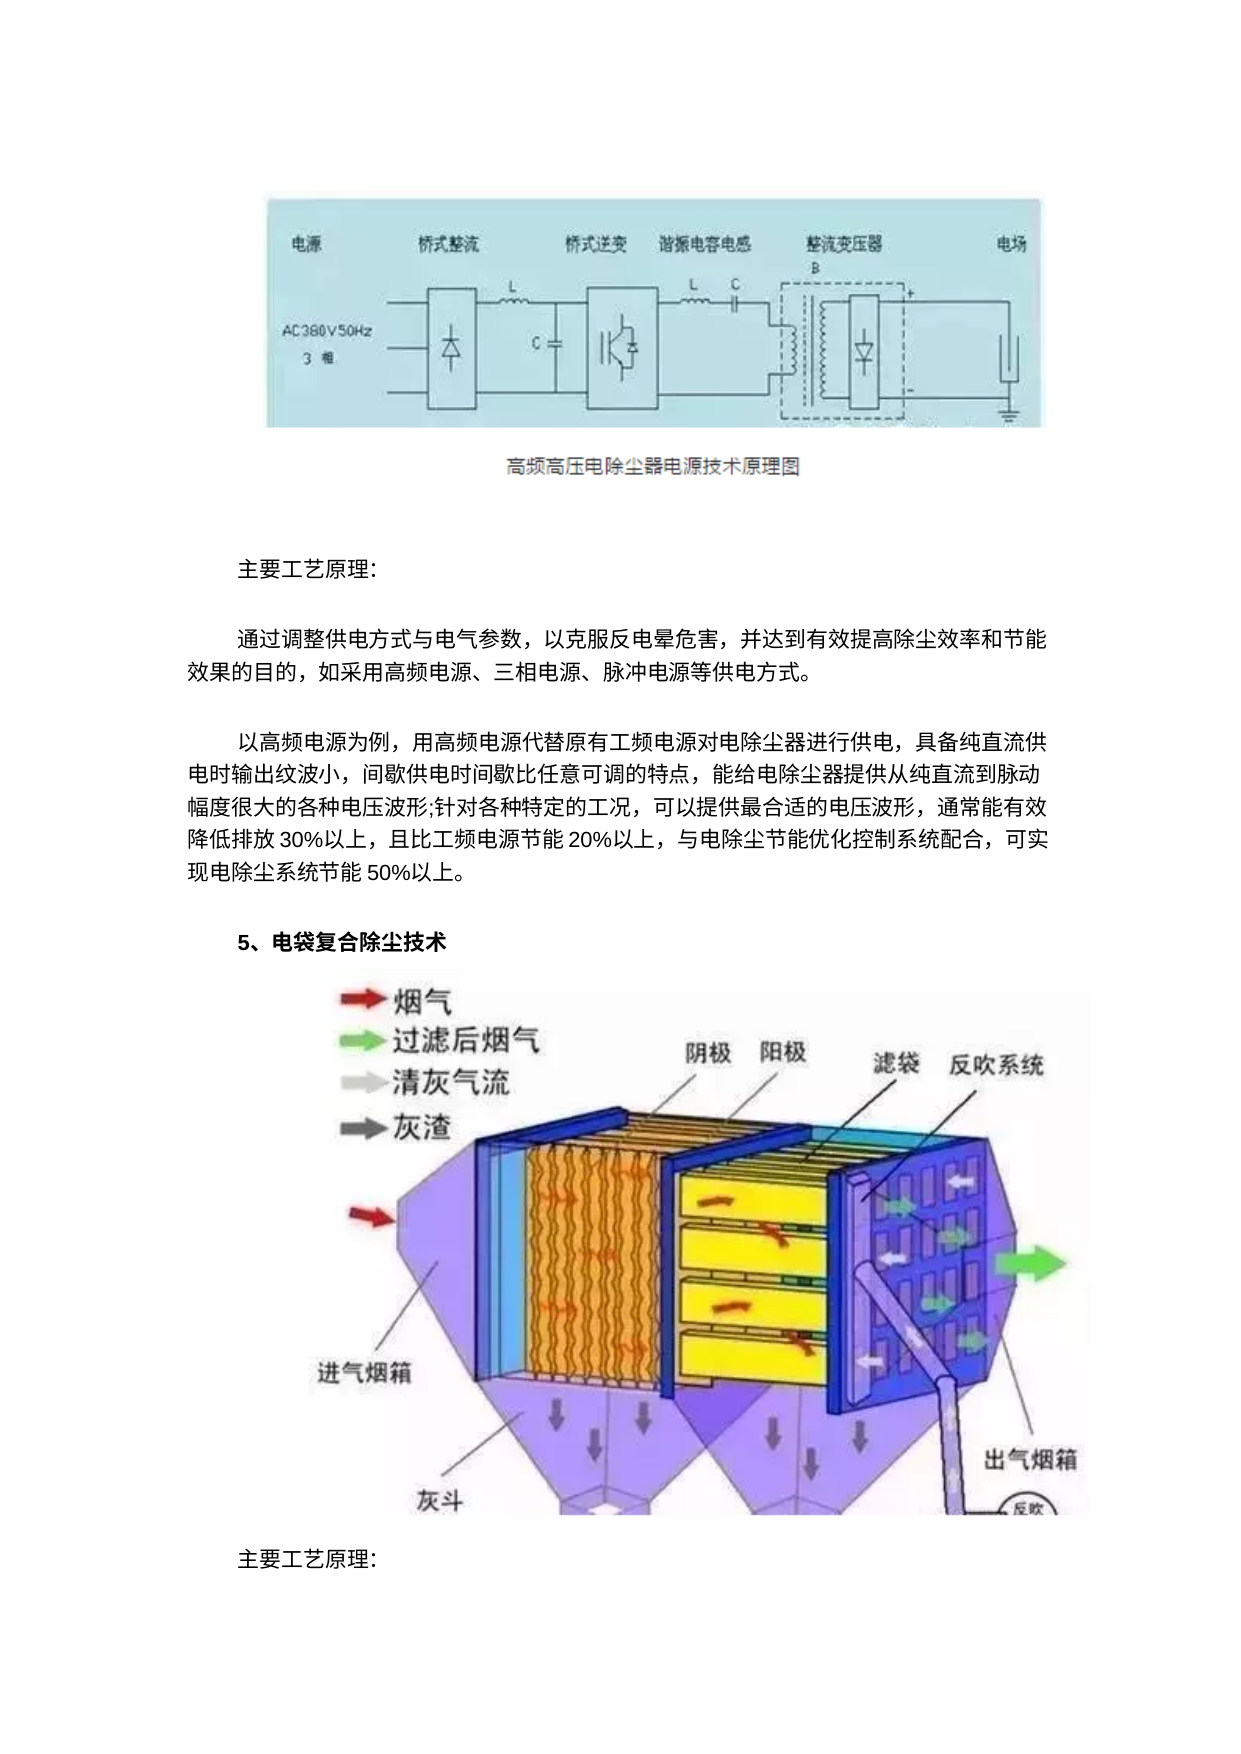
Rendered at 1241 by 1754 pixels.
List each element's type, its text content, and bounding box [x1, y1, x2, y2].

picture [237, 957, 1163, 1542]
picture [237, 162, 1074, 522]
text 以高频电源为例，用高频电源代替原有工频电源对电除尘器进行供电，具备纯直流供电时输出纹波小，间歇供电时间歇比任意可调的特点，能给电除尘器提供从纯直流到脉动幅度很大的各种电压波形;针对各种特定的工况，可以提供最合适的电压波形，通常能有效降低排放30%以上，且比工频电源节能20%以上，与电除尘节能优化控制系统配合，可实现电除尘系统节能50%以上。 [187, 724, 1053, 887]
text 主要工艺原理： [187, 552, 1053, 584]
text 通过调整供电方式与电气参数，以克服反电晕危害，并达到有效提高除尘效率和节能效果的目的，如采用高频电源、三相电源、脉冲电源等供电方式。 [187, 622, 1053, 687]
text 5、电袋复合除尘技术 [187, 924, 1053, 957]
text 主要工艺原理： [187, 1542, 1053, 1574]
